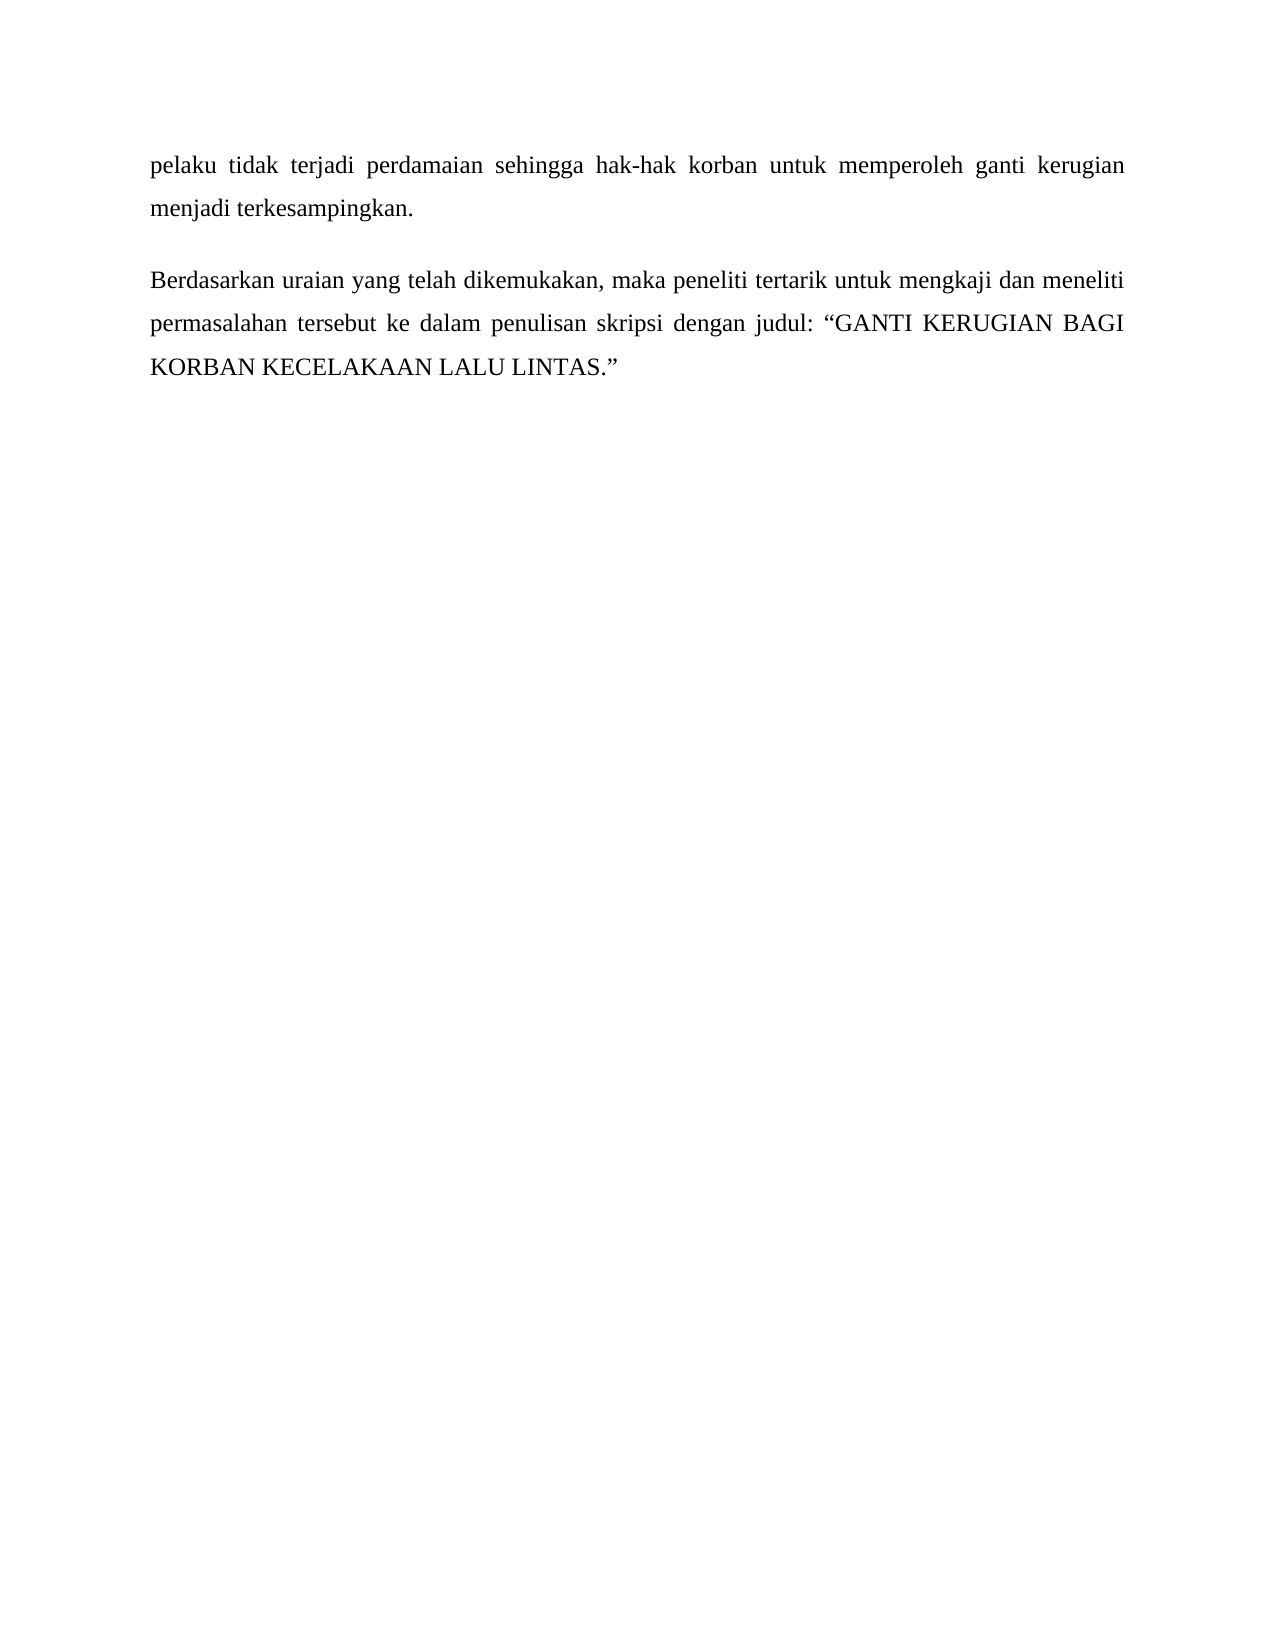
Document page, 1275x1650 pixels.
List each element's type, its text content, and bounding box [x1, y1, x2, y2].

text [150, 150, 1125, 222]
text Berdasarkan uraian yang telah dikemukakan, maka peneliti tertarik untuk mengkaji dan meneliti permasalahan tersebut ke dalam penulisan skripsi dengan judul: “GANTI KERUGIAN BAGI KORBAN KECELAKAAN LALU LINTAS.” [150, 265, 1125, 380]
